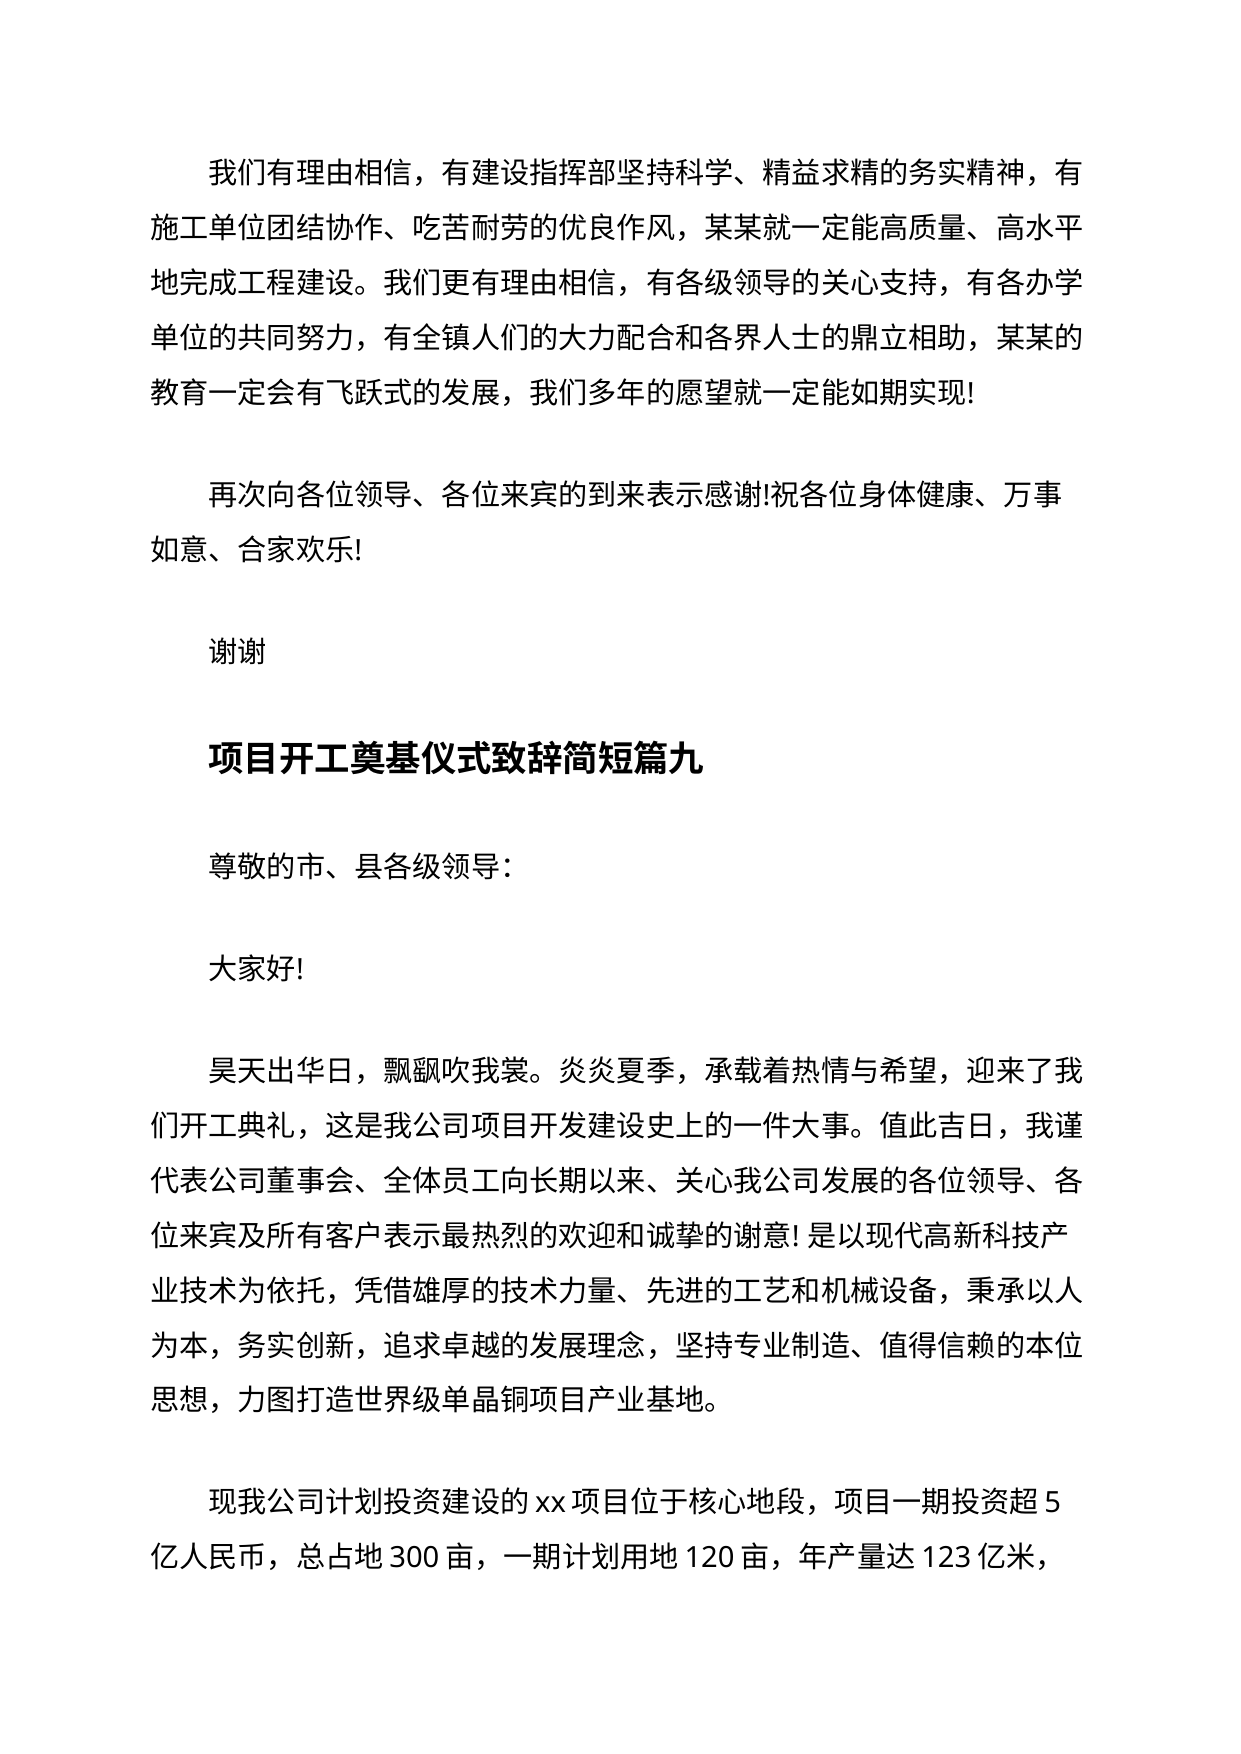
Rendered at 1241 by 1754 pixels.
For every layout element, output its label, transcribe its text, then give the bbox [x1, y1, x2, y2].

text 尊敬的市、县各级领导： [150, 844, 1090, 886]
text 谢谢 [150, 628, 1090, 671]
text 我们有理由相信，有建设指挥部坚持科学、精益求精的务实精神，有施工单位团结协作、吃苦耐劳的优良作风，某某就一定能高质量、高水平地完成工程建设。我们更有理由相信，有各级领导的关心支持，有各办学单位的共同努力，有全镇人们的大力配合和各界人士的鼎立相助，某某的教育一定会有飞跃式的发展，我们多年的愿望就一定能如期实现! [150, 150, 1090, 412]
text 项目开工奠基仪式致辞简短篇九 [150, 730, 1090, 782]
text 大家好! [150, 946, 1090, 988]
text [150, 1479, 1090, 1576]
text 昊天出华日，飘飖吹我裳。炎炎夏季，承载着热情与希望，迎来了我们开工典礼，这是我公司项目开发建设史上的一件大事。值此吉日，我谨代表公司董事会、全体员工向长期以来、关心我公司发展的各位领导、各位来宾及所有客户表示最热烈的欢迎和诚挚的谢意! 是以现代高新科技产业技术为依托，凭借雄厚的技术力量、先进的工艺和机械设备，秉承以人为本，务实创新，追求卓越的发展理念，坚持专业制造、值得信赖的本位思想，力图打造世界级单晶铜项目产业基地。 [150, 1047, 1090, 1419]
text 再次向各位领导、各位来宾的到来表示感谢!祝各位身体健康、万事如意、合家欢乐! [150, 472, 1090, 569]
